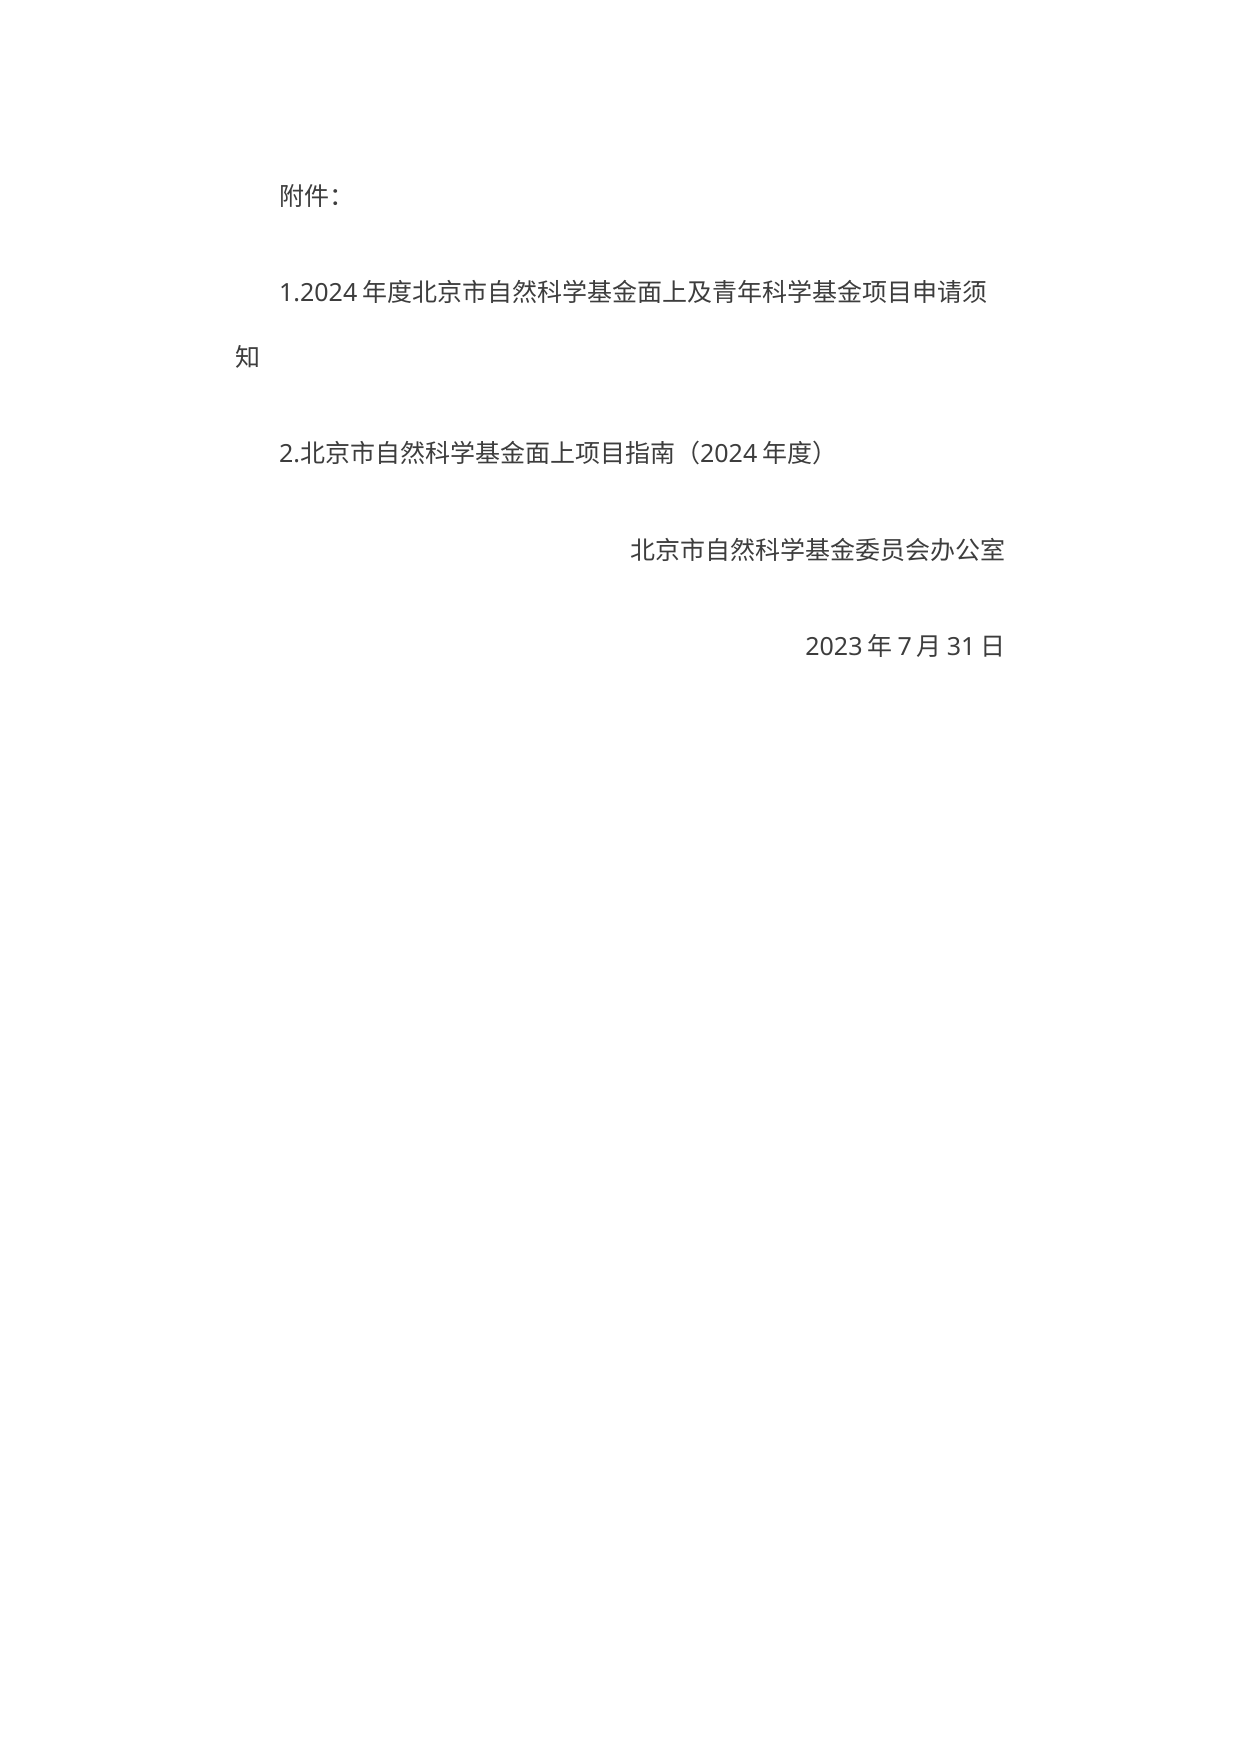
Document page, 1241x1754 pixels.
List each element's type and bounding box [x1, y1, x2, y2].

table_cell [235, 162, 1005, 708]
